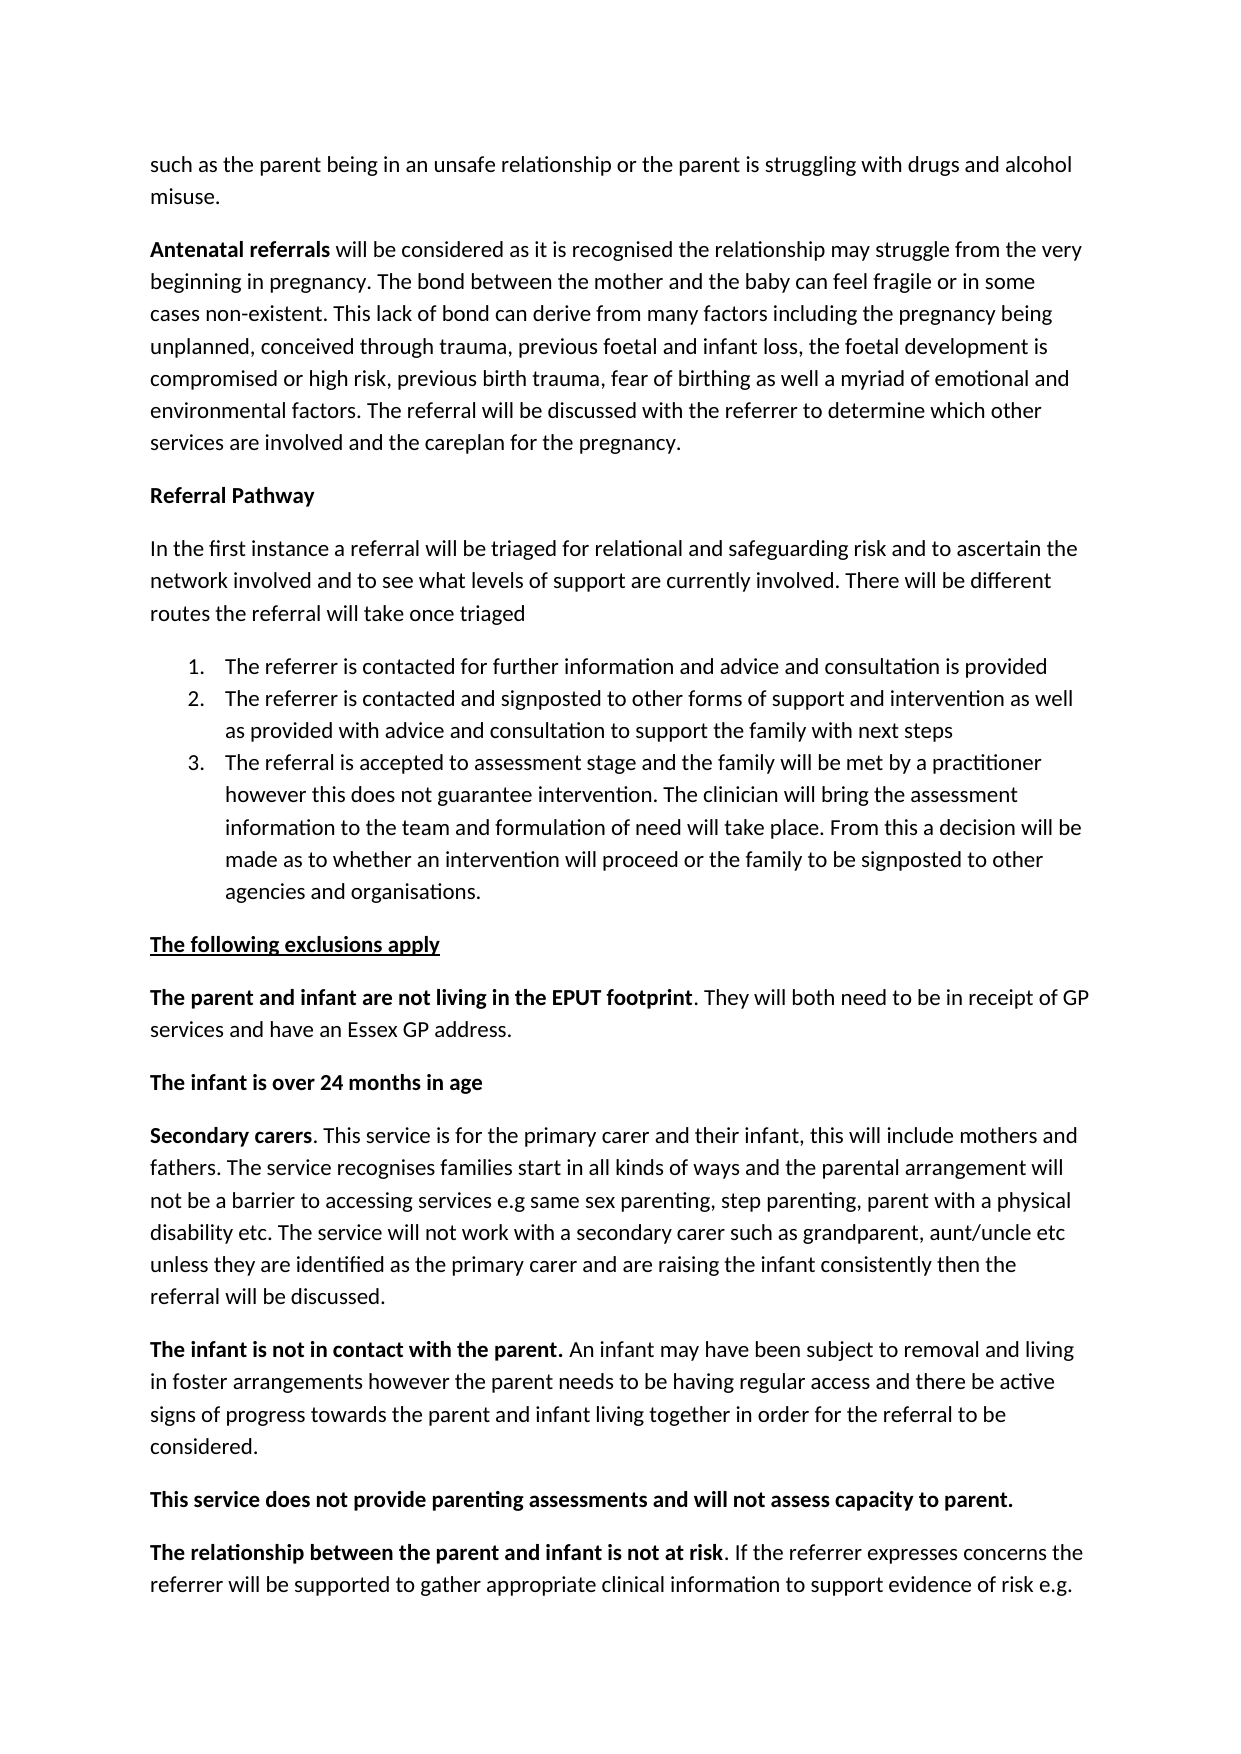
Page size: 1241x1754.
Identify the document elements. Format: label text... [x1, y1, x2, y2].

list The referrer is contacted and signposted to other forms of support and intervention as well as provided with advice and consultation to support the family with next steps [187, 684, 1090, 744]
list The referrer is contacted for further information and advice and consultation is provided [187, 652, 1090, 680]
text This service does not provide parenting assessments and will not assess capacity to parent. [150, 1485, 1090, 1513]
text Referral Pathway [150, 481, 1090, 509]
text The infant is over 24 months in age [150, 1068, 1090, 1096]
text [150, 1538, 1090, 1598]
text Antenatal referrals will be considered as it is recognised the relationship may struggle from the very beginning in pregnancy. The bond between the mother and the baby can feel fragile or in some cases non-existent. This lack of bond can derive from many factors including the pregnancy being unplanned, conceived through trauma, previous foetal and infant loss, the foetal development is compromised or high risk, previous birth trauma, fear of birthing as well a myriad of emotional and environmental factors. The referral will be discussed with the referrer to determine which other services are involved and the careplan for the pregnancy. [150, 235, 1090, 456]
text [150, 150, 1090, 210]
list The referral is accepted to assessment stage and the family will be met by a practitioner however this does not guarantee intervention. The clinician will bring the assessment information to the team and formulation of need will take place. From this a decision will be made as to whether an intervention will proceed or the family to be signposted to other agencies and organisations. [187, 748, 1090, 905]
text The infant is not in contact with the parent. An infant may have been subject to removal and living in foster arrangements however the parent needs to be having regular access and there be active signs of progress towards the parent and infant living together in order for the referral to be considered. [150, 1335, 1090, 1460]
text The parent and infant are not living in the EPUT footprint. They will both need to be in receipt of GP services and have an Essex GP address. [150, 983, 1090, 1043]
text In the first instance a referral will be triaged for relational and safeguarding risk and to ascertain the network involved and to see what levels of support are currently involved. There will be different routes the referral will take once triaged [150, 534, 1090, 627]
text The following exclusions apply [150, 930, 1090, 958]
text Secondary carers. This service is for the primary carer and their infant, this will include mothers and fathers. The service recognises families start in all kinds of ways and the parental arrangement will not be a barrier to accessing services e.g same sex parenting, step parenting, parent with a physical disability etc. The service will not work with a secondary carer such as grandparent, aunt/uncle etc unless they are identified as the primary carer and are raising the infant consistently then the referral will be discussed. [150, 1121, 1090, 1310]
